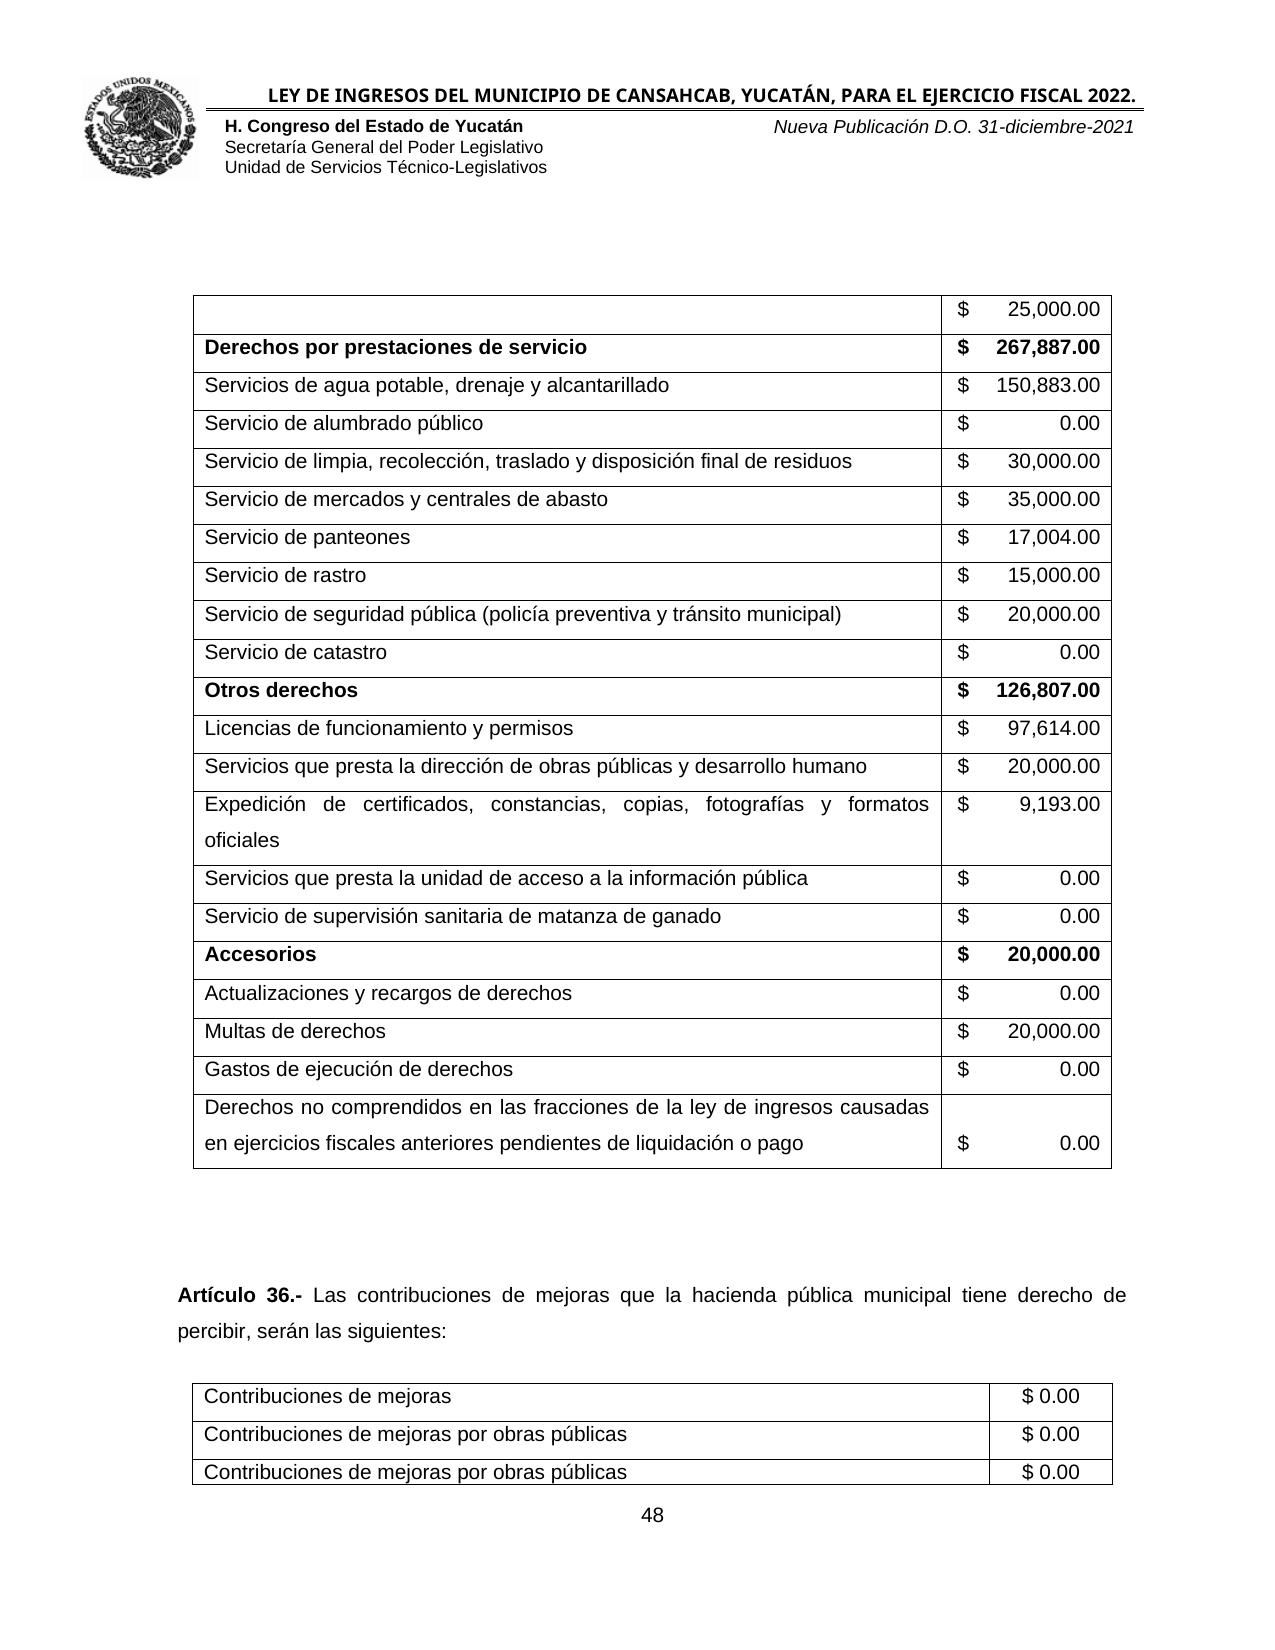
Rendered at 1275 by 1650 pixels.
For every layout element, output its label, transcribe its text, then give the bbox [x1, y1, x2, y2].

table_cell 9,193.00 [985, 792, 1111, 865]
table_cell Servicio de rastro [194, 563, 941, 600]
table_cell $ [942, 678, 984, 715]
table_cell $ [942, 296, 984, 333]
table_cell $ [942, 754, 984, 791]
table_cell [193, 1460, 989, 1484]
table_cell Derechos no comprendidos en las fracciones de la ley de ingresos causadas en ejercicios fiscales anteriores pendientes de liquidación o pago [194, 1095, 941, 1168]
table_cell 126,807.00 [985, 678, 1111, 715]
table_cell Servicios que presta la dirección de obras públicas y desarrollo humano [194, 754, 941, 791]
table_cell 30,000.00 [985, 449, 1111, 486]
text Artículo 36.- Las contribuciones de mejoras que la hacienda pública municipal tiene derecho de percibir, serán las siguientes: [177, 1283, 1127, 1343]
table_cell $ [942, 792, 984, 865]
table_cell $ [942, 563, 984, 600]
table_cell 15,000.00 [985, 563, 1111, 600]
table_cell 0.00 [985, 1057, 1111, 1094]
table_cell Servicio de supervisión sanitaria de matanza de ganado [194, 904, 941, 941]
table_cell $ [942, 335, 984, 372]
table_cell Servicio de limpia, recolección, traslado y disposición final de residuos [194, 449, 941, 486]
table_cell 20,000.00 [985, 1019, 1111, 1056]
table_cell Multas de derechos [194, 1019, 941, 1056]
table_header Contribuciones de mejoras [193, 1384, 989, 1421]
table_cell 25,000.00 [985, 296, 1111, 333]
table_cell Derechos por prestaciones de servicio [194, 335, 941, 372]
table_cell 20,000.00 [985, 754, 1111, 791]
table_cell 0.00 [985, 411, 1111, 448]
table_header $ 0.00 [990, 1384, 1112, 1421]
table_cell Servicios de agua potable, drenaje y alcantarillado [194, 373, 941, 410]
table_cell $ [942, 866, 984, 903]
table_cell $ [942, 411, 984, 448]
table_cell $ [942, 716, 984, 753]
table_cell 0.00 [985, 1095, 1111, 1168]
table_cell $ 0.00 [990, 1422, 1112, 1459]
table_cell $ [942, 1095, 984, 1168]
table_cell Licencias de funcionamiento y permisos [194, 716, 941, 753]
table_cell Servicio de panteones [194, 525, 941, 562]
table_cell 35,000.00 [985, 487, 1111, 524]
table_cell $ [942, 980, 984, 1017]
table_cell Servicios que presta la unidad de acceso a la información pública [194, 866, 941, 903]
table_cell $ [942, 487, 984, 524]
table_cell 267,887.00 [985, 335, 1111, 372]
table_cell $ [942, 449, 984, 486]
table_cell $ [942, 601, 984, 638]
table_cell 97,614.00 [985, 716, 1111, 753]
table_cell $ [942, 373, 984, 410]
table_cell $ [942, 904, 984, 941]
table_cell Servicio de mercados y centrales de abasto [194, 487, 941, 524]
table_cell 0.00 [985, 866, 1111, 903]
table_cell Servicio de alumbrado público [194, 411, 941, 448]
table_cell $ [942, 640, 984, 677]
table_cell 20,000.00 [985, 942, 1111, 979]
table_cell Expedición de certificados, constancias, copias, fotografías y formatos oficiales [194, 792, 941, 865]
table_cell Servicio de seguridad pública (policía preventiva y tránsito municipal) [194, 601, 941, 638]
table_cell $ [942, 1057, 984, 1094]
table_cell 0.00 [985, 904, 1111, 941]
table_cell 150,883.00 [985, 373, 1111, 410]
table_cell $ [942, 525, 984, 562]
table_cell 0.00 [985, 980, 1111, 1017]
table_cell 20,000.00 [985, 601, 1111, 638]
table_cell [194, 296, 941, 333]
table_cell 17,004.00 [985, 525, 1111, 562]
table_cell 0.00 [985, 640, 1111, 677]
table_cell $ [942, 1019, 984, 1056]
table_cell $ [942, 942, 984, 979]
table_cell Actualizaciones y recargos de derechos [194, 980, 941, 1017]
table_cell Accesorios [194, 942, 941, 979]
table_cell Servicio de catastro [194, 640, 941, 677]
table_cell Otros derechos [194, 678, 941, 715]
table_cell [193, 1422, 989, 1459]
table_cell Gastos de ejecución de derechos [194, 1057, 941, 1094]
table_cell $ 0.00 [990, 1460, 1112, 1484]
